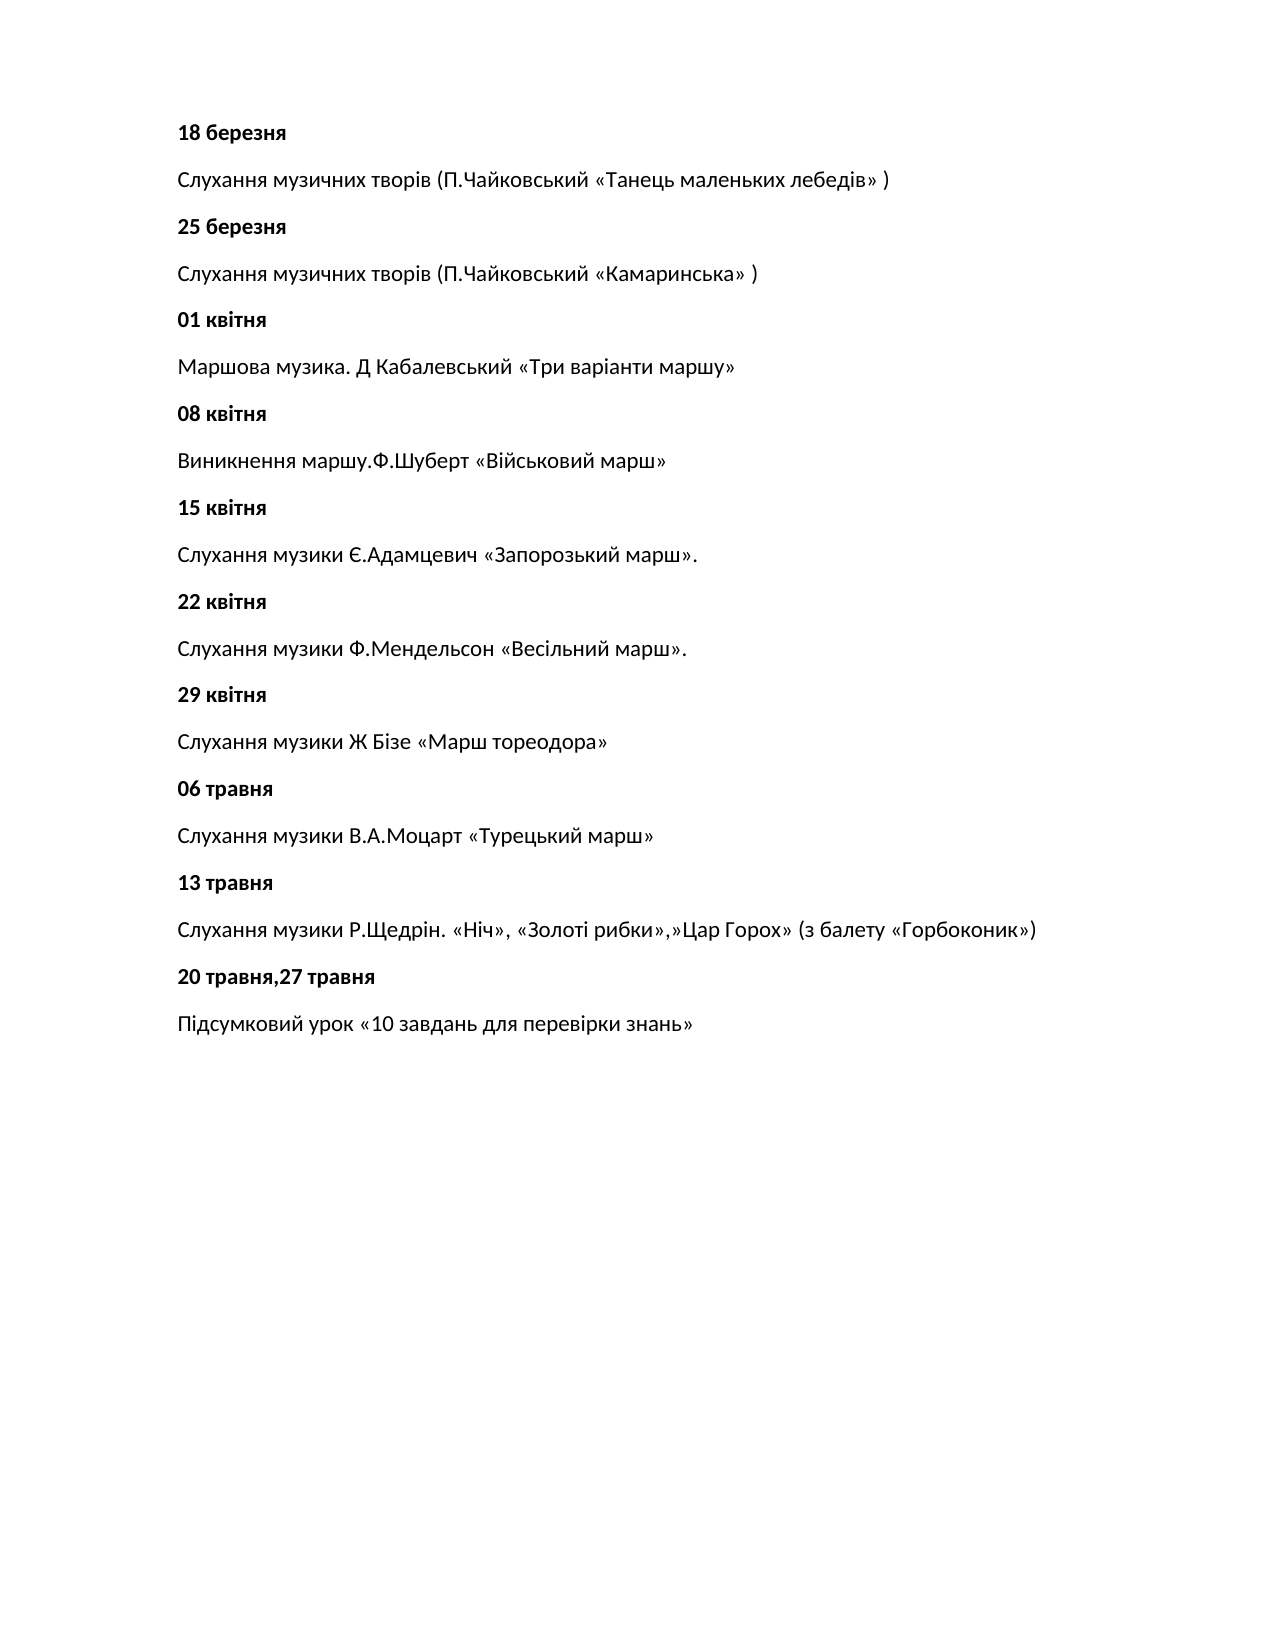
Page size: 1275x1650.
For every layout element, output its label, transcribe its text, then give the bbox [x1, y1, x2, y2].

text Слухання музичних творів (П.Чайковський «Танець маленьких лебедів» ) [177, 165, 1186, 193]
text Маршова музика. Д Кабалевський «Три варіанти маршу» [177, 352, 1186, 381]
text Слухання музики Ф.Мендельсон «Весільний марш». [177, 634, 1186, 662]
text 22 квітня [177, 587, 1186, 615]
text Слухання музики В.А.Моцарт «Турецький марш» [177, 821, 1186, 849]
text 06 травня [177, 774, 1186, 802]
text Слухання музики Є.Адамцевич «Запорозький марш». [177, 540, 1186, 568]
text Підсумковий урок «10 завдань для перевірки знань» [177, 1009, 1186, 1037]
text 29 квітня [177, 681, 1186, 709]
text 01 квітня [177, 306, 1186, 334]
text 20 травня,27 травня [177, 962, 1186, 990]
text Виникнення маршу.Ф.Шуберт «Військовий марш» [177, 446, 1186, 474]
text 25 березня [177, 212, 1186, 240]
text Слухання музичних творів (П.Чайковський «Камаринська» ) [177, 259, 1186, 287]
text 18 березня [177, 118, 1186, 146]
text 13 травня [177, 868, 1186, 896]
text 15 квітня [177, 493, 1186, 521]
text Слухання музики Р.Щедрін. «Ніч», «Золоті рибки»,»Цар Горох» (з балету «Горбоконик») [177, 915, 1186, 943]
text Слухання музики Ж Бізе «Марш тореодора» [177, 727, 1186, 756]
text 08 квітня [177, 399, 1186, 427]
